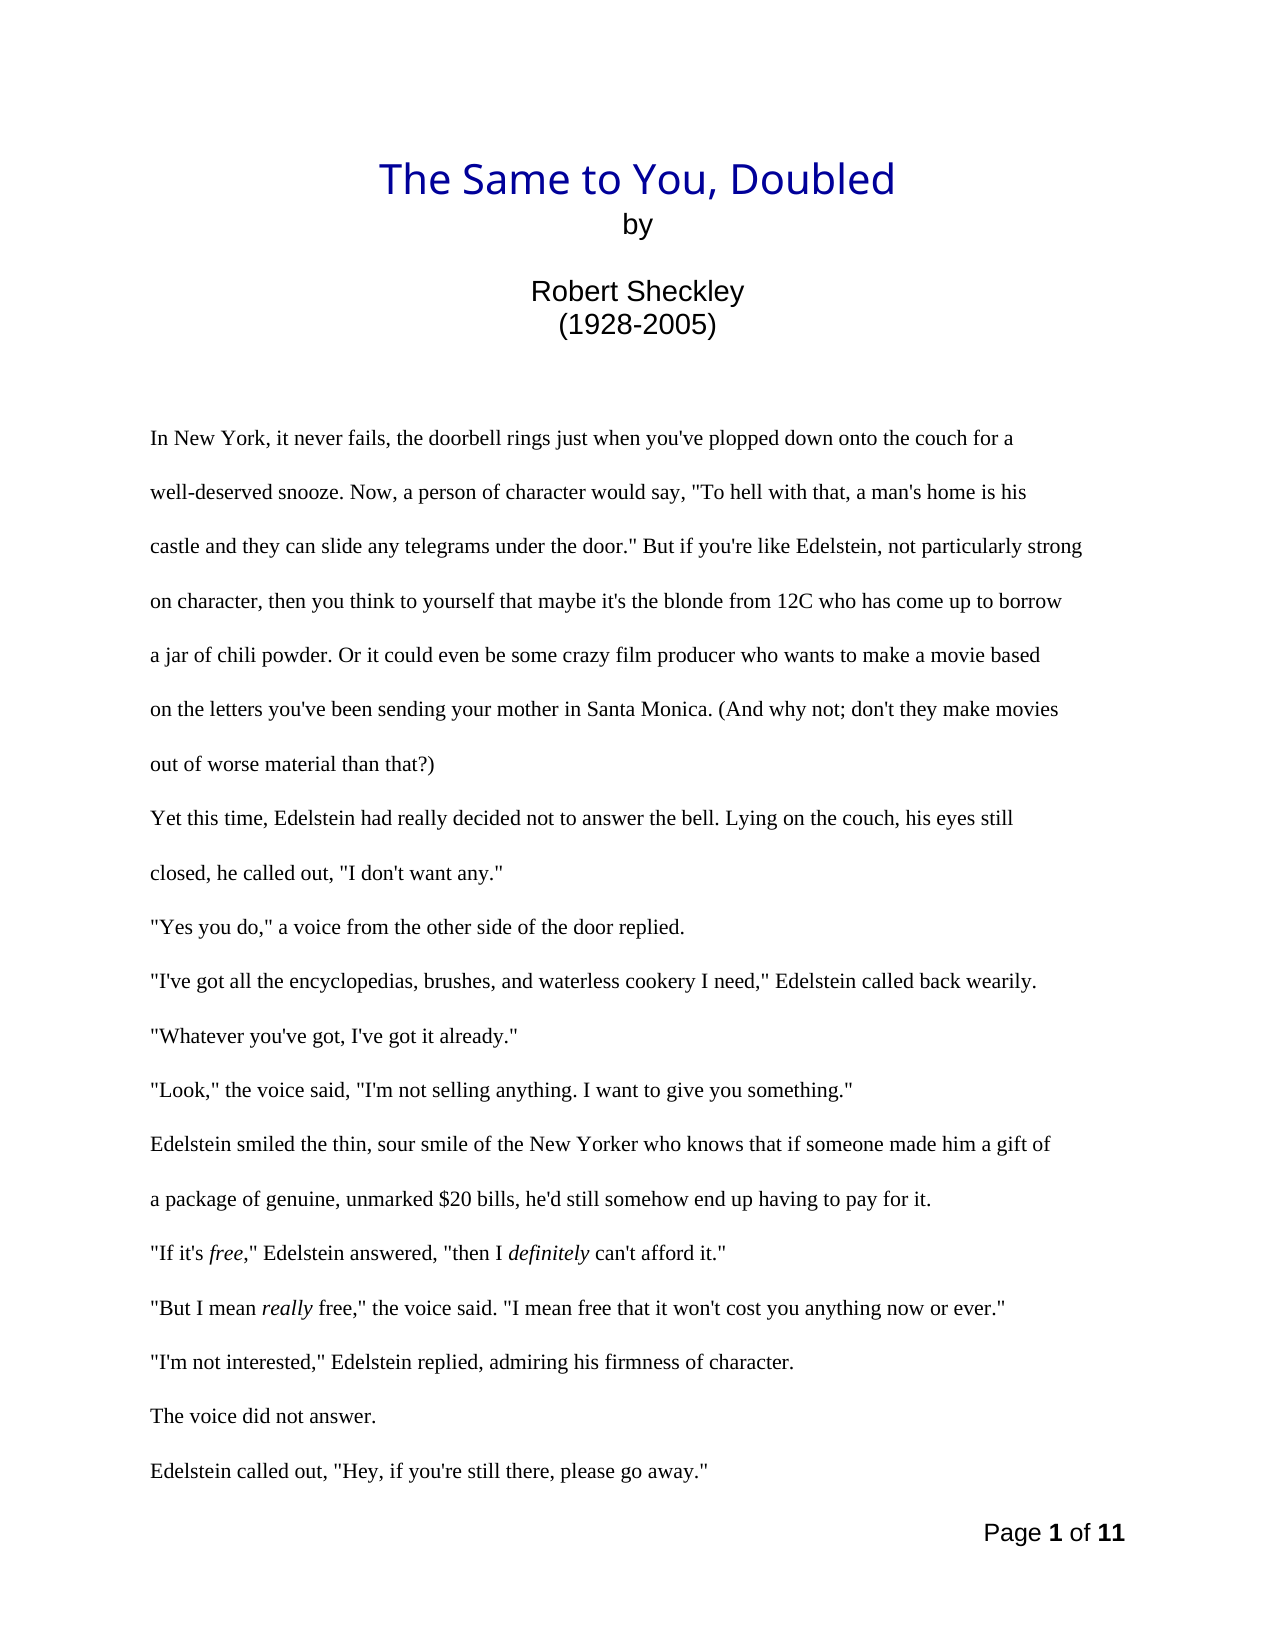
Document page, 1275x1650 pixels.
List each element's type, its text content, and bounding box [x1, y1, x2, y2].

text Robert Sheckley [150, 274, 1125, 307]
text (1928-2005) [150, 307, 1125, 341]
text "I'm not interested," Edelstein replied, admiring his firmness of character. [150, 1349, 1125, 1374]
text "I've got all the encyclopedias, brushes, and waterless cookery I need," Edelstein called back wearily. [150, 968, 1125, 993]
text In New York, it never fails, the doorbell rings just when you've plopped down onto the couch for a [150, 424, 1125, 450]
text The voice did not answer. [150, 1403, 1125, 1428]
text castle and they can slide any telegrams under the door." But if you're like Edelstein, not particularly strong [150, 533, 1125, 558]
text Yet this time, Edelstein had really decided not to answer the bell. Lying on the couch, his eyes still [150, 805, 1125, 830]
text "Whatever you've got, I've got it already." [150, 1023, 1125, 1048]
text Edelstein called out, "Hey, if you're still there, please go away." [150, 1458, 1125, 1483]
text out of worse material than that?) [150, 751, 1125, 776]
text "Yes you do," a voice from the other side of the door replied. [150, 914, 1125, 939]
text by [150, 207, 1125, 240]
text well-deserved snooze. Now, a person of character would say, "To hell with that, a man's home is his [150, 479, 1125, 504]
text closed, he called out, "I don't want any." [150, 859, 1125, 885]
text on the letters you've been sending your mother in Santa Monica. (And why not; don't they make movies [150, 696, 1125, 722]
text a package of genuine, unmarked $20 bills, he'd still somehow end up having to pay for it. [150, 1186, 1125, 1211]
text a jar of chili powder. Or it could even be some crazy film producer who wants to make a movie based [150, 642, 1125, 667]
text Edelstein smiled the thin, sour smile of the New Yorker who knows that if someone made him a gift of [150, 1131, 1125, 1157]
text on character, then you think to yourself that maybe it's the blonde from 12C who has come up to borrow [150, 588, 1125, 613]
text "If it's free," Edelstein answered, "then I definitely can't afford it." [150, 1240, 1125, 1265]
text "But I mean really free," the voice said. "I mean free that it won't cost you anything now or ever." [150, 1294, 1125, 1320]
text "Look," the voice said, "I'm not selling anything. I want to give you something." [150, 1077, 1125, 1102]
text The Same to You, Doubled [150, 150, 1125, 207]
